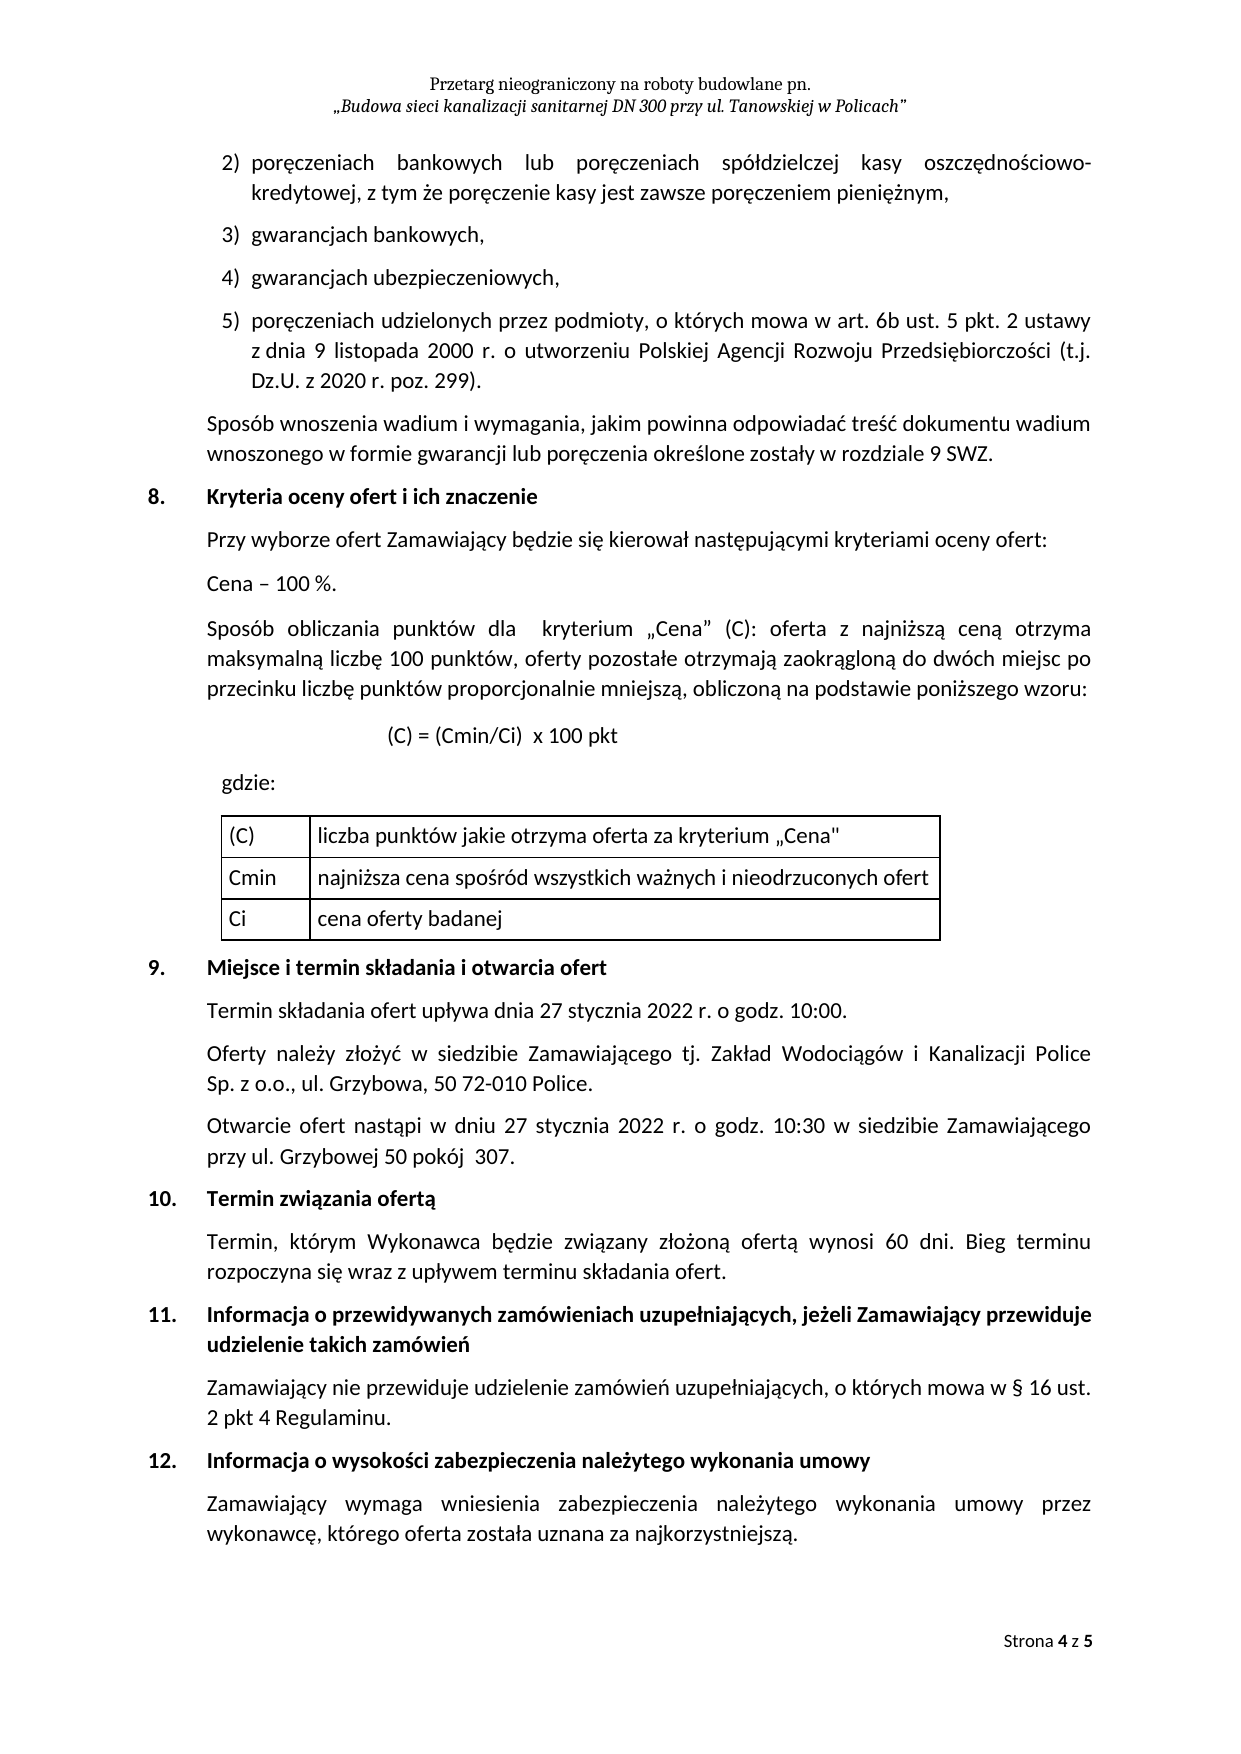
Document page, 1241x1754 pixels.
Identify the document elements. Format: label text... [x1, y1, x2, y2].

table_cell najniższa cena spośród wszystkich ważnych i nieodrzuconych ofert [311, 858, 939, 898]
text Zamawiający wymaga wniesienia zabezpieczenia należytego wykonania umowy przez wykonawcę, którego oferta została uznana za najkorzystniejszą. [207, 1489, 1093, 1547]
text Oferty należy złożyć w siedzibie Zamawiającego tj. Zakład Wodociągów i Kanalizacji Police Sp. z o.o., ul. Grzybowa, 50 72-010 Police. [207, 1039, 1093, 1097]
table_cell Ci [222, 900, 309, 939]
list Informacja o przewidywanych zamówieniach uzupełniających, jeżeli Zamawiający przewiduje udzielenie takich zamówień [148, 1300, 1093, 1358]
text Termin składania ofert upływa dnia 27 stycznia 2022 r. o godz. 10:00. [207, 996, 1093, 1024]
text Sposób obliczania punktów dla kryterium „Cena” (C): oferta z najniższą ceną otrzyma maksymalną liczbę 100 punktów, oferty pozostałe otrzymają zaokrągloną do dwóch miejsc po przecinku liczbę punktów proporcjonalnie mniejszą, obliczoną na podstawie poniższego wzoru: [207, 614, 1093, 702]
text Sposób wnoszenia wadium i wymagania, jakim powinna odpowiadać treść dokumentu wadium wnoszonego w formie gwarancji lub poręczenia określone zostały w rozdziale 9 SWZ. [207, 409, 1093, 467]
list Kryteria oceny ofert i ich znaczenie [148, 482, 1093, 510]
list Termin związania ofertą [148, 1184, 1093, 1212]
list Miejsce i termin składania i otwarcia ofert [148, 953, 1093, 981]
text (C) = (Cmin/Ci) x 100 pkt [207, 721, 1093, 749]
text Zamawiający nie przewiduje udzielenie zamówień uzupełniających, o których mowa w § 16 ust. 2 pkt 4 Regulaminu. [207, 1373, 1093, 1431]
text Otwarcie ofert nastąpi w dniu 27 stycznia 2022 r. o godz. 10:30 w siedzibie Zamawiającego przy ul. Grzybowej 50 pokój 307. [207, 1112, 1093, 1170]
text 3) gwarancjach bankowych, [221, 221, 1093, 248]
text 4) gwarancjach ubezpieczeniowych, [221, 263, 1093, 291]
text 5) poręczeniach udzielonych przez podmioty, o których mowa w art. 6b ust. 5 pkt. 2 ustawy z dnia 9 listopada 2000 r. o utworzeniu Polskiej Agencji Rozwoju Przedsiębiorczości (t.j. Dz.U. z 2020 r. poz. 299). [221, 306, 1093, 394]
text Cena – 100 %. [207, 569, 1093, 597]
text Przy wyborze ofert Zamawiający będzie się kierował następującymi kryteriami oceny ofert: [207, 525, 1093, 553]
table_cell Cmin [222, 858, 309, 898]
text Termin, którym Wykonawca będzie związany złożoną ofertą wynosi 60 dni. Bieg terminu rozpoczyna się wraz z upływem terminu składania ofert. [207, 1227, 1093, 1285]
table_cell cena oferty badanej [311, 900, 939, 939]
list Informacja o wysokości zabezpieczenia należytego wykonania umowy [148, 1446, 1093, 1474]
table_header liczba punktów jakie otrzyma oferta za kryterium „Cena" [311, 817, 939, 856]
text 2) poręczeniach bankowych lub poręczeniach spółdzielczej kasy oszczędnościowo-kredytowej, z tym że poręczenie kasy jest zawsze poręczeniem pieniężnym, [221, 148, 1093, 206]
table_header (C) [222, 817, 309, 856]
text gdzie: [221, 768, 1093, 796]
